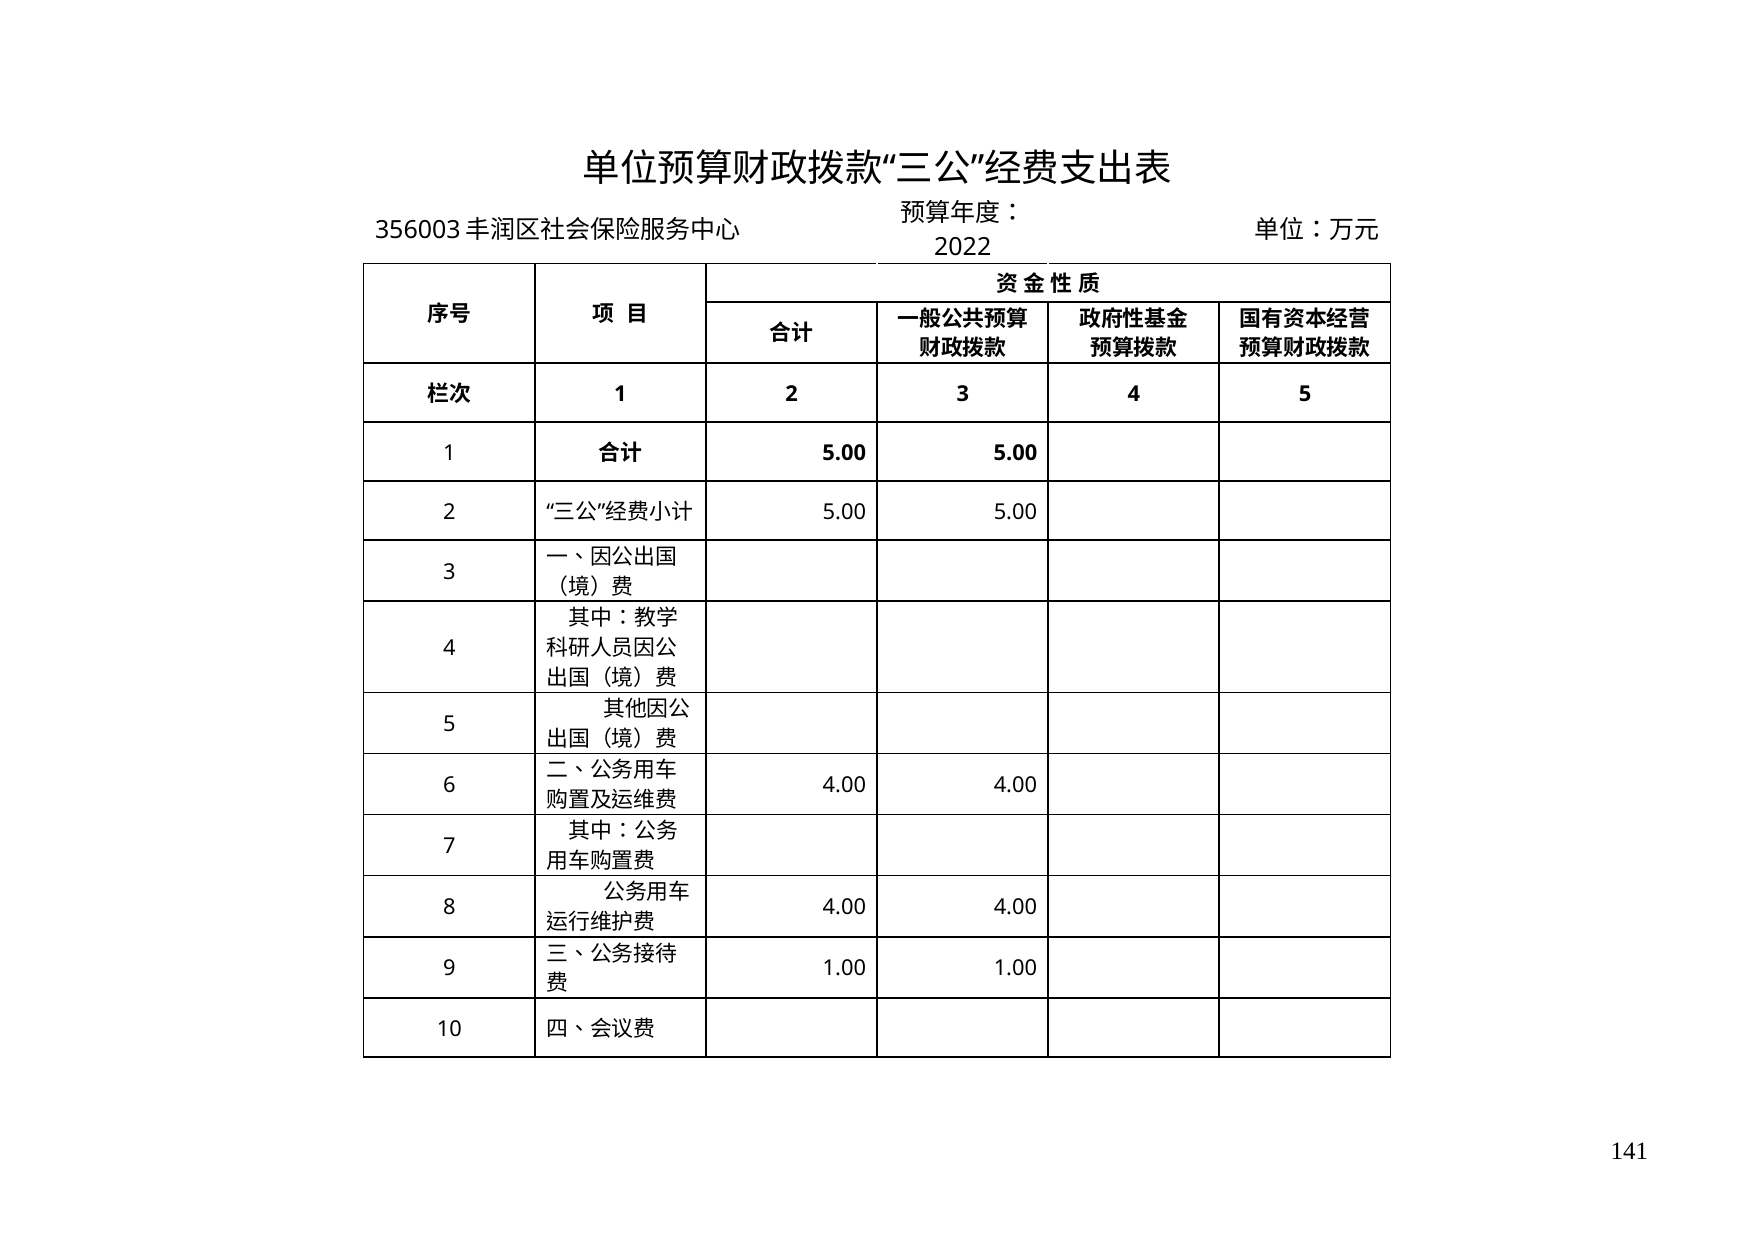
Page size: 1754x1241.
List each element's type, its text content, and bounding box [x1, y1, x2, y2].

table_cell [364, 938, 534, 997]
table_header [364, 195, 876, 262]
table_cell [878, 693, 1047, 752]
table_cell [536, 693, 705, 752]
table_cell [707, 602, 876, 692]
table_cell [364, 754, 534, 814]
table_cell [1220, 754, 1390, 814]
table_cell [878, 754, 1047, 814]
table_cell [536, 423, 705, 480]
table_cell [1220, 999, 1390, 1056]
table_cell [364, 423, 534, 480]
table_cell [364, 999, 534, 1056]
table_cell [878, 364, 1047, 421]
text 单位预算财政拨款“三公”经费支出表 [106, 142, 1648, 193]
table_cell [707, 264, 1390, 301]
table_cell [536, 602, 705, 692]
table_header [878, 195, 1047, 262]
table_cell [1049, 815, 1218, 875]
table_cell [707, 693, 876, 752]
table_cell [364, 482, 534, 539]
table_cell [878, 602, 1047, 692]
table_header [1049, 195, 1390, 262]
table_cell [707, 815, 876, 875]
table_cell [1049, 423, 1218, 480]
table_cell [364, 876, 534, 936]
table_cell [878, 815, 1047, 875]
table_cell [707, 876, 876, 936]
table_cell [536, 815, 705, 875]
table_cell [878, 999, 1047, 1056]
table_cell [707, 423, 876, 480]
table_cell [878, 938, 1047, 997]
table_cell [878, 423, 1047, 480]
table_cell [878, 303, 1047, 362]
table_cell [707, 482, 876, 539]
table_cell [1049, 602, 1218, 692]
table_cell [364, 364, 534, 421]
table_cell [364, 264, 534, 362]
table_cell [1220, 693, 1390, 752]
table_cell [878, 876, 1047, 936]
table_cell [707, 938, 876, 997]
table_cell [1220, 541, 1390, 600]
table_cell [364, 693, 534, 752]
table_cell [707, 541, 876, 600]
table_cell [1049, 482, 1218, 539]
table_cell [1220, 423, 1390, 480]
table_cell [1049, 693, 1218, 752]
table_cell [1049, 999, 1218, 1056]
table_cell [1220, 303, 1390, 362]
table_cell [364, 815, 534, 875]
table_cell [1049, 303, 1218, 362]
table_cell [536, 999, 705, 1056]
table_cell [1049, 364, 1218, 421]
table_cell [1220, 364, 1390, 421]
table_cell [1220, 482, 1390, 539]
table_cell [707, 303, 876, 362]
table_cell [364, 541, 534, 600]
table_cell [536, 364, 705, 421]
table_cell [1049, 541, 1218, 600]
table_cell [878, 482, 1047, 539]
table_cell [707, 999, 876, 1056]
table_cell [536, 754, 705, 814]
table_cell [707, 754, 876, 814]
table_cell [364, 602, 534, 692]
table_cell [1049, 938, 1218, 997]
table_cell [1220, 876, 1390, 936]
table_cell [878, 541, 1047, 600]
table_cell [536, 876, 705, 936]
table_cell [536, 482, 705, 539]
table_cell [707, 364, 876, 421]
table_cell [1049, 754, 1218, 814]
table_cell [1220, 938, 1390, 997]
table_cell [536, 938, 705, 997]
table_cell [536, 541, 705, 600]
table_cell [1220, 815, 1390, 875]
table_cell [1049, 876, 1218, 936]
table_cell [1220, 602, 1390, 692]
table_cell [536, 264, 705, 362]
